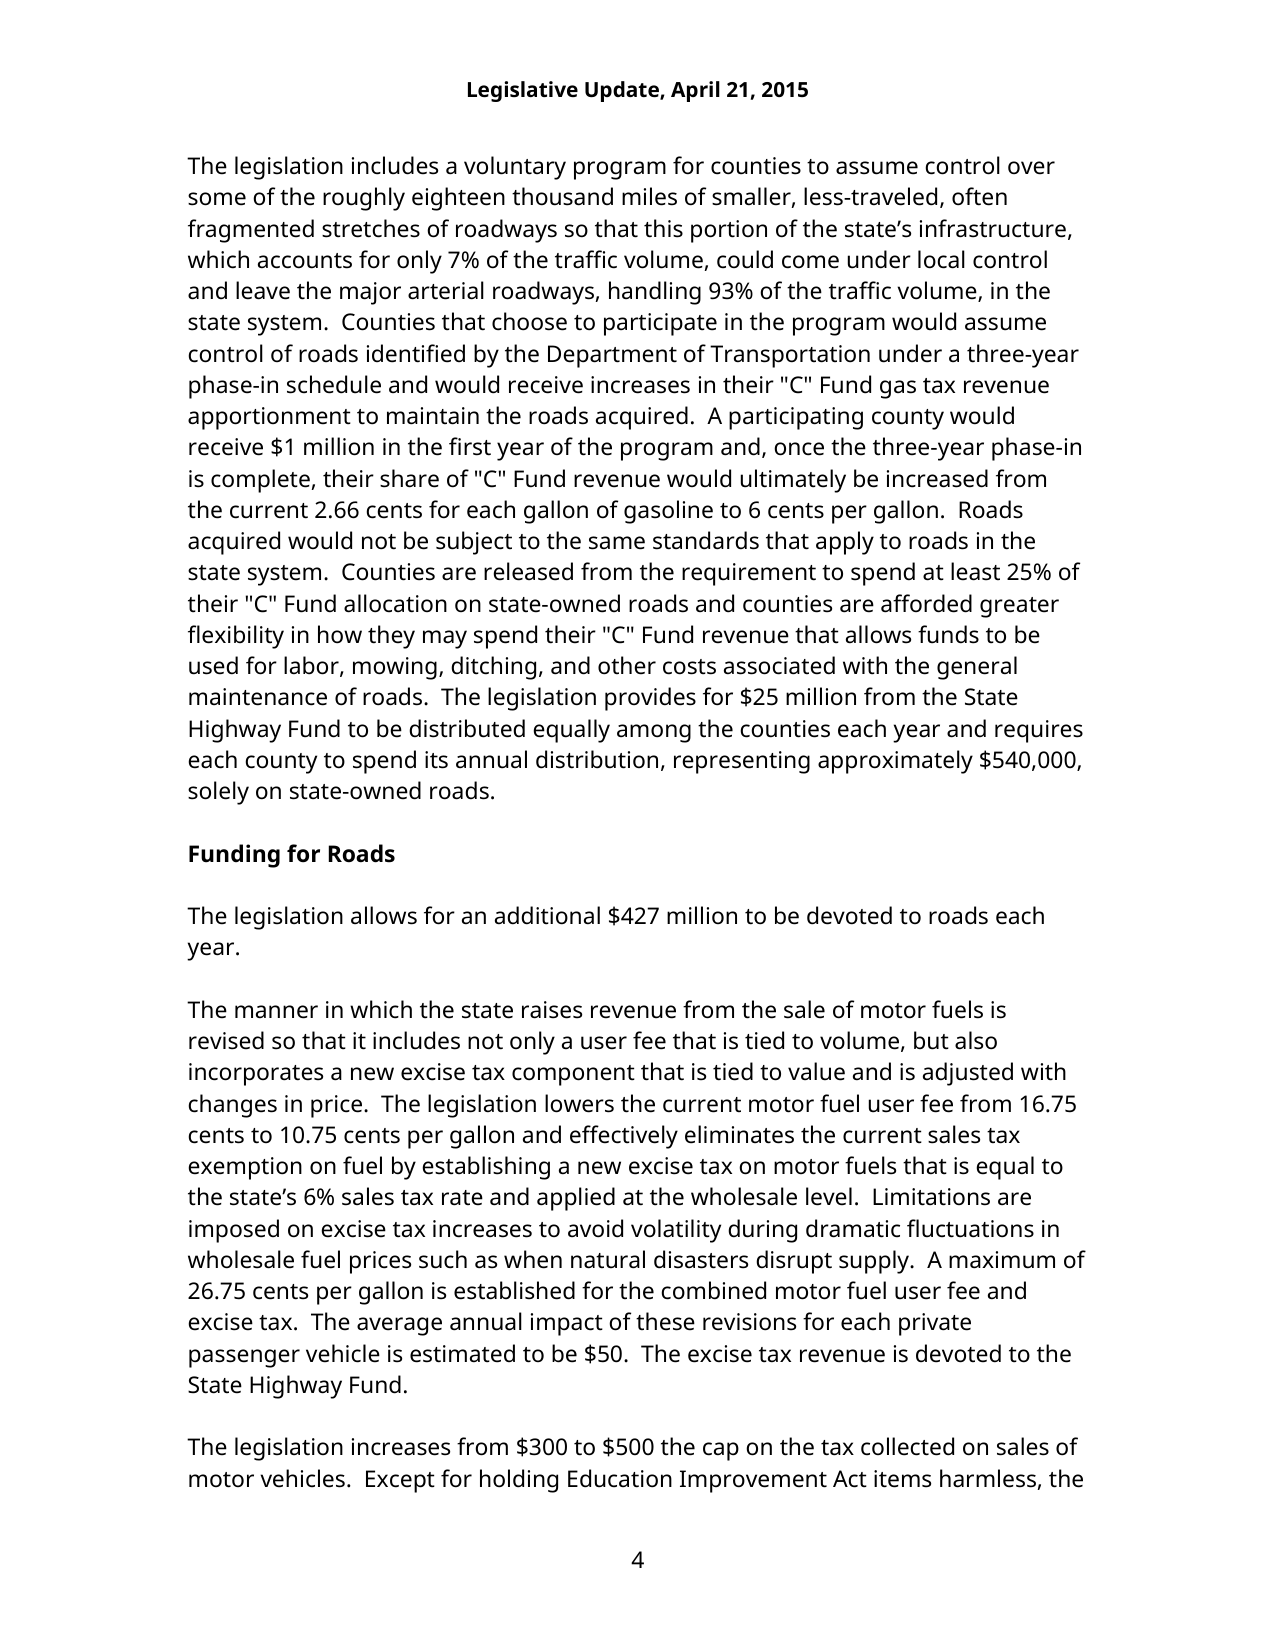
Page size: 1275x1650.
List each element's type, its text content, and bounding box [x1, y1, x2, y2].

text The legislation allows for an additional $427 million to be devoted to roads each year. [187, 900, 1087, 962]
text The legislation includes a voluntary program for counties to assume control over some of the roughly eighteen thousand miles of smaller, less-traveled, often fragmented stretches of roadways so that this portion of the state’s infrastructure, which accounts for only 7% of the traffic volume, could come under local control and leave the major arterial roadways, handling 93% of the traffic volume, in the state system. Counties that choose to participate in the program would assume control of roads identified by the Department of Transportation under a three-year phase-in schedule and would receive increases in their "C" Fund gas tax revenue apportionment to maintain the roads acquired. A participating county would receive $1 million in the first year of the program and, once the three-year phase-in is complete, their share of "C" Fund revenue would ultimately be increased from the current 2.66 cents for each gallon of gasoline to 6 cents per gallon. Roads acquired would not be subject to the same standards that apply to roads in the state system. Counties are released from the requirement to spend at least 25% of their "C" Fund allocation on state-owned roads and counties are afforded greater flexibility in how they may spend their "C" Fund revenue that allows funds to be used for labor, mowing, ditching, and other costs associated with the general maintenance of roads. The legislation provides for $25 million from the State Highway Fund to be distributed equally among the counties each year and requires each county to spend its annual distribution, representing approximately $540,000, solely on state-owned roads. [187, 150, 1087, 806]
text The manner in which the state raises revenue from the sale of motor fuels is revised so that it includes not only a user fee that is tied to volume, but also incorporates a new excise tax component that is tied to value and is adjusted with changes in price. The legislation lowers the current motor fuel user fee from 16.75 cents to 10.75 cents per gallon and effectively eliminates the current sales tax exemption on fuel by establishing a new excise tax on motor fuels that is equal to the state’s 6% sales tax rate and applied at the wholesale level. Limitations are imposed on excise tax increases to avoid volatility during dramatic fluctuations in wholesale fuel prices such as when natural disasters disrupt supply. A maximum of 26.75 cents per gallon is established for the combined motor fuel user fee and excise tax. The average annual impact of these revisions for each private passenger vehicle is estimated to be $50. The excise tax revenue is devoted to the State Highway Fund. [187, 994, 1087, 1400]
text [187, 1431, 1087, 1494]
text Funding for Roads [187, 837, 1087, 869]
